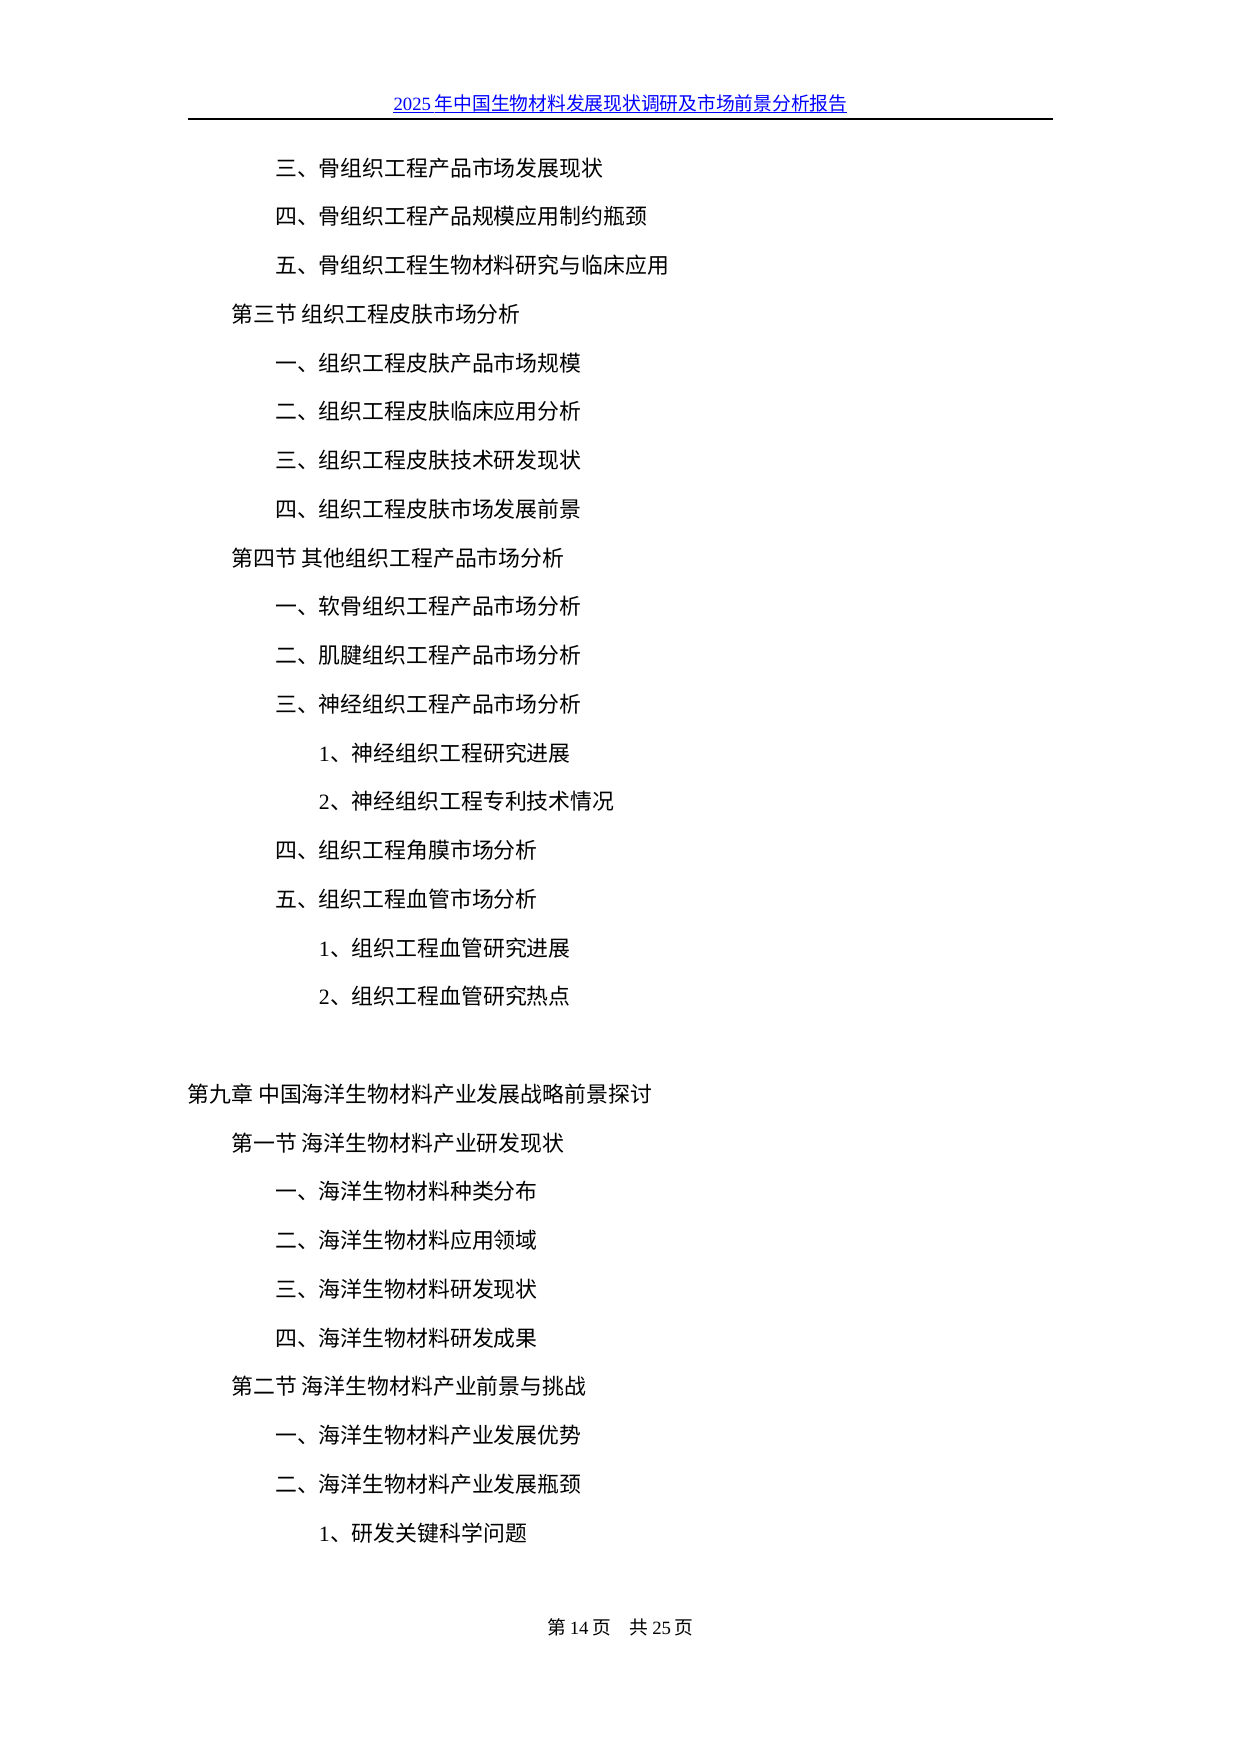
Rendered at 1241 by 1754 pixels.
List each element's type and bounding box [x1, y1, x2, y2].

text [187, 150, 1053, 1548]
